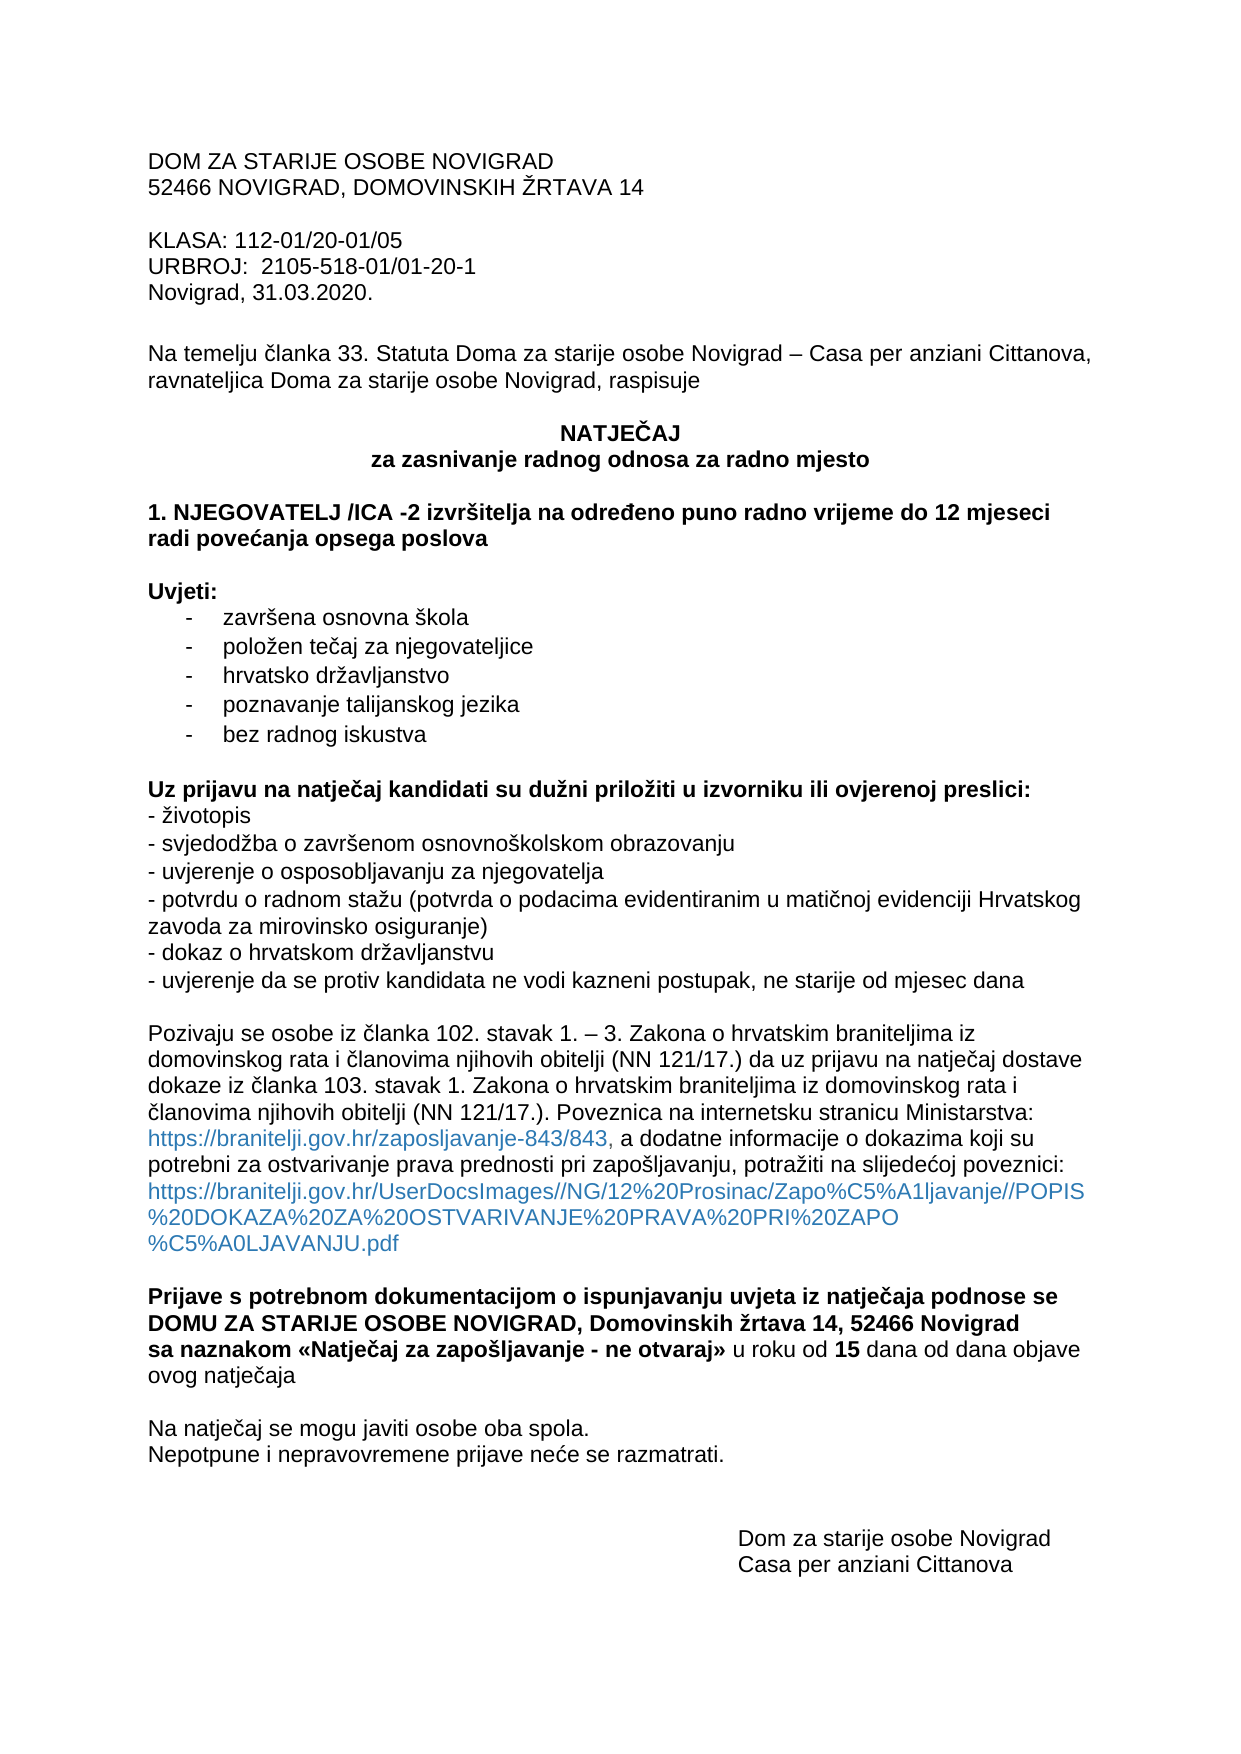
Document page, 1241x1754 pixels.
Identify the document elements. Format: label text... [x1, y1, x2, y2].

text Dom za starije osobe Novigrad [738, 1494, 1093, 1551]
list hrvatsko državljanstvo [185, 662, 1093, 689]
text - svjedodžba o završenom osnovnoškolskom obrazovanju [148, 830, 1093, 857]
text 1. NJEGOVATELJ /ICA -2 izvršitelja na određeno puno radno vrijeme do 12 mjeseci radi povećanja opsega poslova [148, 498, 1093, 551]
list bez radnog iskustva [185, 721, 1093, 747]
text Nepotpune i nepravovremene prijave neće se razmatrati. [148, 1441, 1093, 1468]
list poznavanje talijanskog jezika [185, 691, 1093, 718]
text NATJEČAJ [148, 419, 1093, 446]
text sa naznakom «Natječaj za zapošljavanje - ne otvaraj» u roku od 15 dana od dana objave ovog natječaja [148, 1336, 1093, 1388]
text - potvrdu o radnom stažu (potvrda o podacima evidentiranim u matičnoj evidenciji Hrvatskog zavoda za mirovinsko osiguranje) [148, 886, 1093, 939]
list položen tečaj za njegovateljice [185, 633, 1093, 659]
text - uvjerenje da se protiv kandidata ne vodi kazneni postupak, ne starije od mjesec dana [148, 967, 1093, 993]
text za zasnivanje radnog odnosa za radno mjesto [148, 446, 1093, 472]
text DOM ZA STARIJE OSOBE NOVIGRAD [148, 148, 1093, 174]
text KLASA: 112-01/20-01/05 URBROJ: 2105-518-01/01-20-1 Novigrad, 31.03.2020. [148, 200, 1093, 306]
text Casa per anziani Cittanova [738, 1551, 1093, 1577]
text Na temelju članka 33. Statuta Doma za starije osobe Novigrad – Casa per anziani Cittanova, ravnateljica Doma za starije osobe Novigrad, raspisuje [148, 340, 1093, 393]
text - dokaz o hrvatskom državljanstvu [148, 939, 1093, 965]
text Na natječaj se mogu javiti osobe oba spola. [148, 1415, 1093, 1441]
text Prijave s potrebnom dokumentacijom o ispunjavanju uvjeta iz natječaja podnose se [148, 1283, 1093, 1309]
text Uz prijavu na natječaj kandidati su dužni priložiti u izvorniku ili ovjerenoj preslici: [148, 776, 1093, 802]
text DOMU ZA STARIJE OSOBE NOVIGRAD, Domovinskih žrtava 14, 52466 Novigrad [148, 1309, 1093, 1336]
text Pozivaju se osobe iz članka 102. stavak 1. – 3. Zakona o hrvatskim braniteljima iz domovinskog rata i članovima njihovih obitelji (NN 121/17.) da uz prijavu na natječaj dostave dokaze iz članka 103. stavak 1. Zakona o hrvatskim braniteljima iz domovinskog rata i članovima njihovih obitelji (NN 121/17.). Poveznica na internetsku stranicu Ministarstva: https://branitelji.gov.hr/zaposljavanje-843/843, a dodatne informacije o dokazima koji su potrebni za ostvarivanje prava prednosti pri zapošljavanju, potražiti na slijedećoj poveznici: https://branitelji.gov.hr/UserDocsImages//NG/12%20Prosinac/Zapo%C5%A1ljavanje//POPIS%20DOKAZA%20ZA%20OSTVARIVANJE%20PRAVA%20PRI%20ZAPO%C5%A0LJAVANJU.pdf [148, 1019, 1093, 1257]
text 52466 NOVIGRAD, DOMOVINSKIH ŽRTAVA 14 [148, 174, 1093, 200]
list završena osnovna škola [185, 604, 1093, 630]
text - životopis [148, 802, 1093, 829]
text - uvjerenje o osposobljavanju za njegovatelja [148, 858, 1093, 885]
text Uvjeti: [148, 578, 1093, 604]
